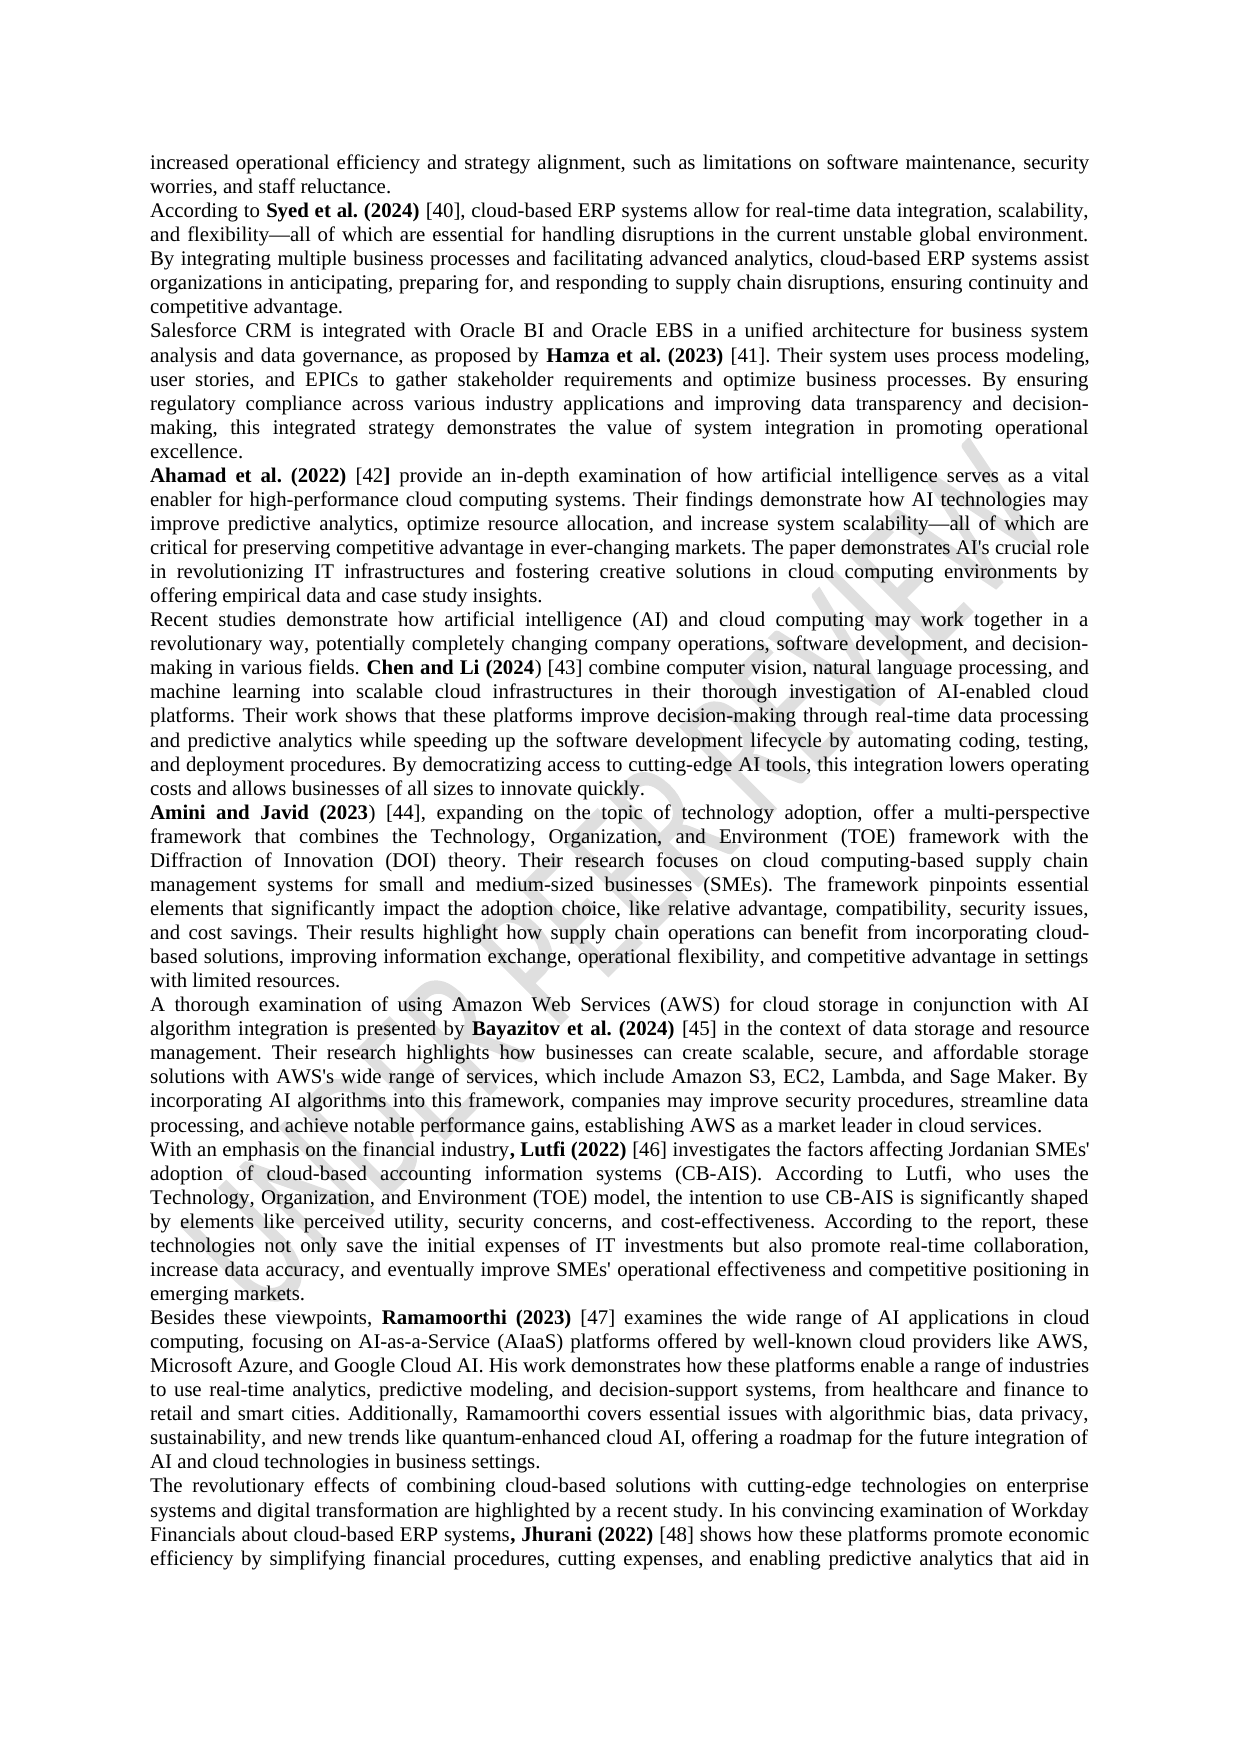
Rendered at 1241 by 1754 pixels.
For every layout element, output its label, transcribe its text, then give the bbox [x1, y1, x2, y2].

list Ahamad et al. (2022) [42] provide an in-depth examination of how artificial intelligence serves as a vital enabler for high-performance cloud computing systems. Their findings demonstrate how AI technologies may improve predictive analytics, optimize resource allocation, and increase system scalability—all of which are critical for preserving competitive advantage in ever-changing markets. The paper demonstrates AI's crucial role in revolutionizing IT infrastructures and fostering creative solutions in cloud computing environments by offering empirical data and case study insights. [150, 463, 1090, 607]
list Recent studies demonstrate how artificial intelligence (AI) and cloud computing may work together in a revolutionary way, potentially completely changing company operations, software development, and decision-making in various fields. Chen and Li (2024) [43] combine computer vision, natural language processing, and machine learning into scalable cloud infrastructures in their thorough investigation of AI-enabled cloud platforms. Their work shows that these platforms improve decision-making through real-time data processing and predictive analytics while speeding up the software development lifecycle by automating coding, testing, and deployment procedures. By democratizing access to cutting-edge AI tools, this integration lowers operating costs and allows businesses of all sizes to innovate quickly. [150, 607, 1090, 800]
list Salesforce CRM is integrated with Oracle BI and Oracle EBS in a unified architecture for business system analysis and data governance, as proposed by Hamza et al. (2023) [41]. Their system uses process modeling, user stories, and EPICs to gather stakeholder requirements and optimize business processes. By ensuring regulatory compliance across various industry applications and improving data transparency and decision-making, this integrated strategy demonstrates the value of system integration in promoting operational excellence. [150, 318, 1090, 463]
list A thorough examination of using Amazon Web Services (AWS) for cloud storage in conjunction with AI algorithm integration is presented by Bayazitov et al. (2024) [45] in the context of data storage and resource management. Their research highlights how businesses can create scalable, secure, and affordable storage solutions with AWS's wide range of services, which include Amazon S3, EC2, Lambda, and Sage Maker. By incorporating AI algorithms into this framework, companies may improve security procedures, streamline data processing, and achieve notable performance gains, establishing AWS as a market leader in cloud services. [150, 992, 1090, 1137]
list Amini and Javid (2023) [44], expanding on the topic of technology adoption, offer a multi-perspective framework that combines the Technology, Organization, and Environment (TOE) framework with the Diffraction of Innovation (DOI) theory. Their research focuses on cloud computing-based supply chain management systems for small and medium-sized businesses (SMEs). The framework pinpoints essential elements that significantly impact the adoption choice, like relative advantage, compatibility, security issues, and cost savings. Their results highlight how supply chain operations can benefit from incorporating cloud-based solutions, improving information exchange, operational flexibility, and competitive advantage in settings with limited resources. [150, 800, 1090, 992]
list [150, 1473, 1090, 1570]
list With an emphasis on the financial industry, Lutfi (2022) [46] investigates the factors affecting Jordanian SMEs' adoption of cloud-based accounting information systems (CB-AIS). According to Lutfi, who uses the Technology, Organization, and Environment (TOE) model, the intention to use CB-AIS is significantly shaped by elements like perceived utility, security concerns, and cost-effectiveness. According to the report, these technologies not only save the initial expenses of IT investments but also promote real-time collaboration, increase data accuracy, and eventually improve SMEs' operational effectiveness and competitive positioning in emerging markets. [150, 1137, 1090, 1305]
list Besides these viewpoints, Ramamoorthi (2023) [47] examines the wide range of AI applications in cloud computing, focusing on AI-as-a-Service (AIaaS) platforms offered by well-known cloud providers like AWS, Microsoft Azure, and Google Cloud AI. His work demonstrates how these platforms enable a range of industries to use real-time analytics, predictive modeling, and decision-support systems, from healthcare and finance to retail and smart cities. Additionally, Ramamoorthi covers essential issues with algorithmic bias, data privacy, sustainability, and new trends like quantum-enhanced cloud AI, offering a roadmap for the future integration of AI and cloud technologies in business settings. [150, 1305, 1090, 1473]
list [150, 150, 1090, 198]
list According to Syed et al. (2024) [40], cloud-based ERP systems allow for real-time data integration, scalability, and flexibility—all of which are essential for handling disruptions in the current unstable global environment. By integrating multiple business processes and facilitating advanced analytics, cloud-based ERP systems assist organizations in anticipating, preparing for, and responding to supply chain disruptions, ensuring continuity and competitive advantage. [150, 198, 1090, 318]
